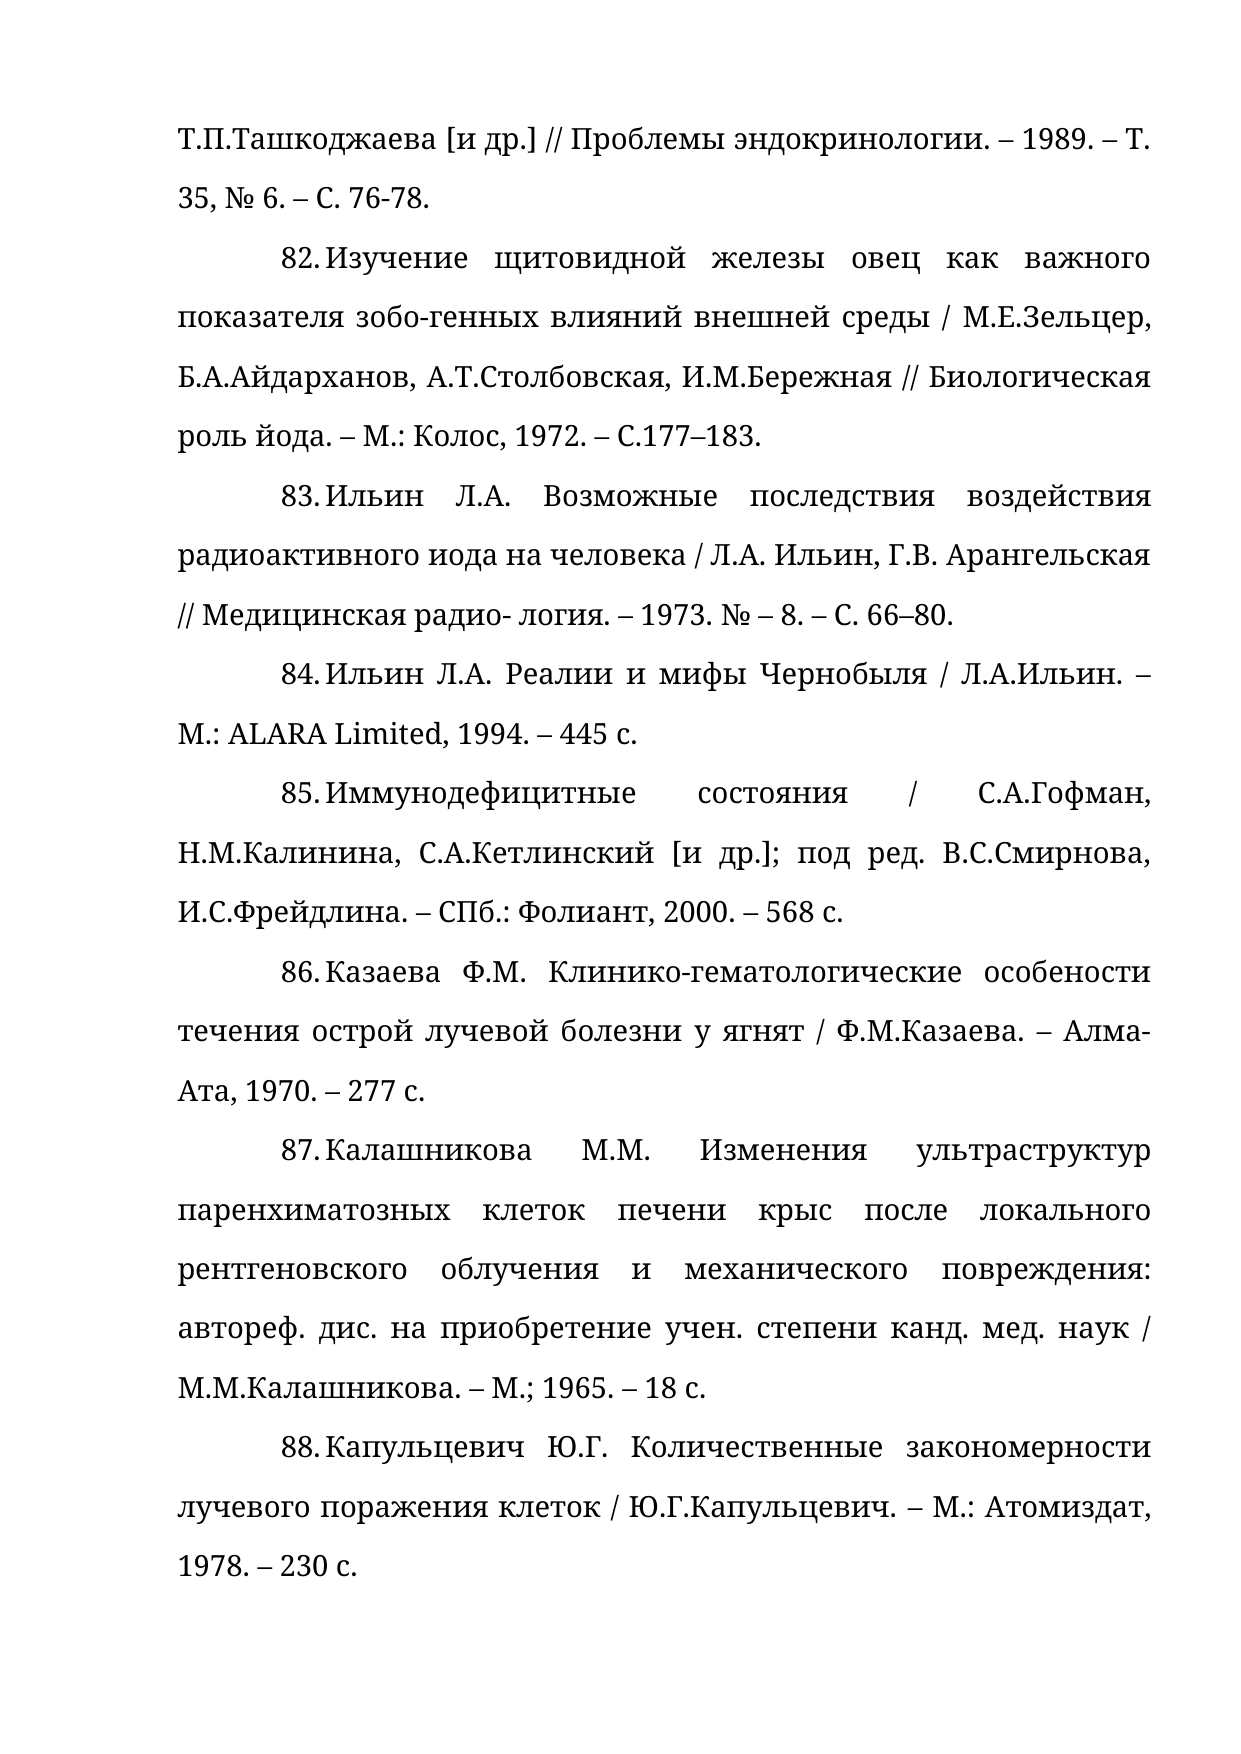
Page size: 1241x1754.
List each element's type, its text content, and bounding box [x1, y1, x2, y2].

list Ильин Л.А. Возможные последствия воздействия радиоактивного иода на человека / Л.А. Ильин, Г.В. Арангельская // Медицинская радио- логия. – 1973. № – 8. – С. 66–80. [177, 475, 1152, 634]
list Калашникова М.М. Изменения ультраструктур паренхиматозных клеток печени крыс после локального рентгеновского облучения и механического повреждения: автореф. дис. на приобретение учен. степени канд. мед. наук / М.М.Калашникова. – М.; 1965. – 18 с. [177, 1129, 1152, 1407]
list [177, 118, 1152, 217]
list Изучение щитовидной железы овец как важного показателя зобо-генных влияний внешней среды / М.Е.Зельцер, Б.А.Айдарханов, А.Т.Столбовская, И.М.Бережная // Биологическая роль йода. – М.: Колос, 1972. – С.177–183. [177, 237, 1152, 455]
list Иммунодефицитные состояния / С.А.Гофман, Н.М.Калинина, С.А.Кетлинский [и др.]; под ред. В.С.Смирнова, И.С.Фрейдлина. – СПб.: Фолиант, 2000. – 568 с. [177, 772, 1152, 931]
list Капульцевич Ю.Г. Количественные закономерности лучевого поражения клеток / Ю.Г.Капульцевич. – М.: Атомиздат, 1978. – 230 с. [177, 1427, 1152, 1585]
list Ильин Л.А. Реалии и мифы Чернобыля / Л.А.Ильин. – М.: ALARA Limited, 1994. – 445 с. [177, 653, 1152, 753]
list Казаева Ф.М. Клинико-гематологические особености течения острой лучевой болезни у ягнят / Ф.М.Казаева. – Алма-Ата, 1970. – 277 с. [177, 951, 1152, 1109]
